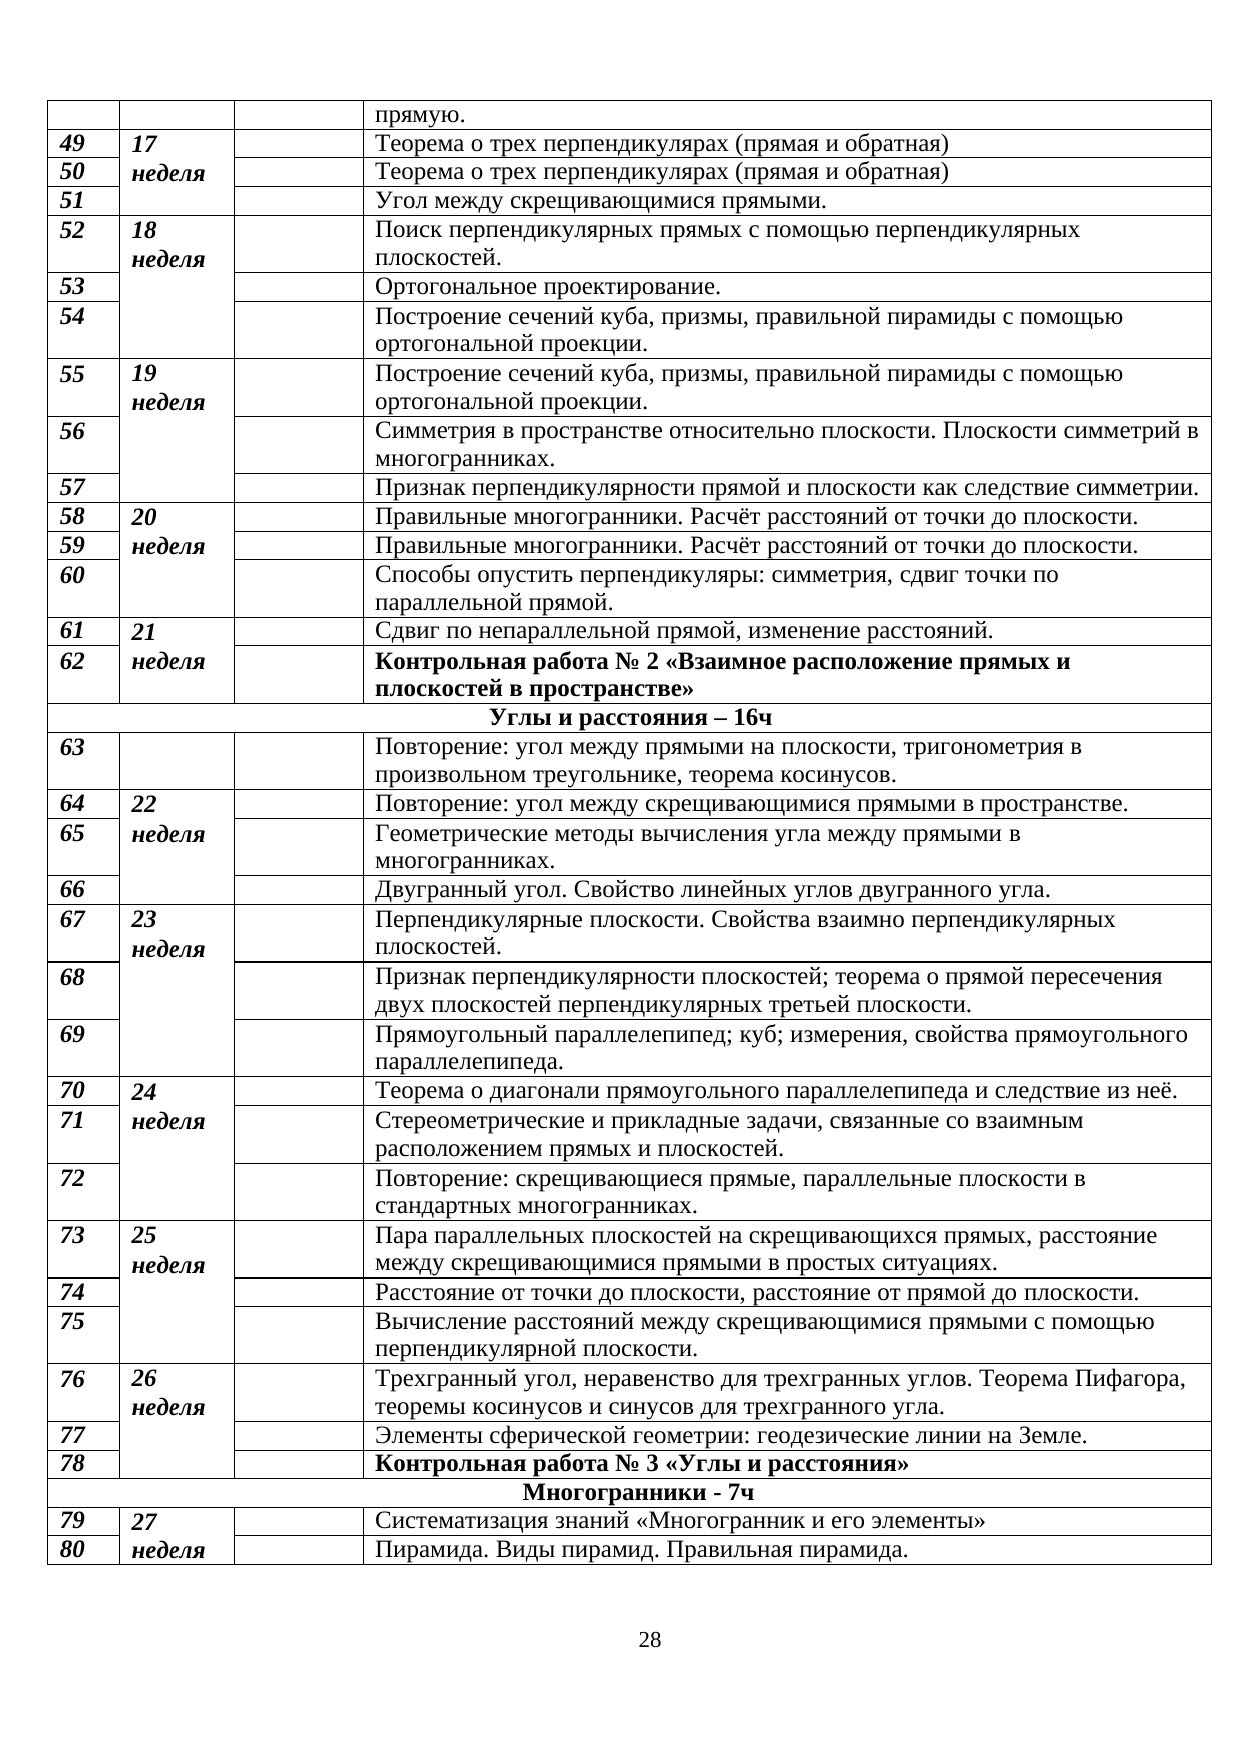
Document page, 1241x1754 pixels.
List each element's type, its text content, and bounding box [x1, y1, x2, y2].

table_cell [235, 532, 363, 559]
table_cell 80 [48, 1536, 119, 1564]
table_cell 58 [48, 503, 119, 531]
table_cell 26 неделя [120, 1364, 234, 1478]
table_cell 65 [48, 819, 119, 875]
table_cell [235, 158, 363, 186]
table_header [48, 101, 119, 128]
table_cell [235, 187, 363, 214]
table_cell Углы и расстояния – 16ч [48, 704, 1211, 732]
table_cell 76 [48, 1364, 119, 1421]
table_cell [235, 417, 363, 473]
table_cell 19 неделя [120, 359, 234, 502]
table_cell [235, 876, 363, 904]
table_cell [235, 733, 363, 789]
table_cell 64 [48, 790, 119, 818]
table_cell [235, 359, 363, 416]
table_cell 27 неделя [120, 1508, 234, 1564]
table_cell Повторение: скрещивающиеся прямые, параллельные плоскости в стандартных многогранниках. [364, 1164, 1211, 1220]
table_cell [235, 1451, 363, 1478]
table_cell 73 [48, 1221, 119, 1277]
table_cell 20 неделя [120, 503, 234, 617]
table_cell Расстояние от точки до плоскости, расстояние от прямой до плоскости. [364, 1279, 1211, 1306]
table_cell Контрольная работа № 2 «Взаимное расположение прямых и плоскостей в пространстве» [364, 646, 1211, 703]
table_cell Правильные многогранники. Расчёт расстояний от точки до плоскости. [364, 503, 1211, 531]
table_cell [235, 1307, 363, 1363]
table_cell [235, 1106, 363, 1163]
table_cell [235, 302, 363, 358]
table_cell 62 [48, 646, 119, 703]
table_cell Построение сечений куба, призмы, правильной пирамиды с помощью ортогональной проекции. [364, 359, 1211, 416]
table_cell 63 [48, 733, 119, 789]
table_cell 23 неделя [120, 905, 234, 1076]
table_cell 25 неделя [120, 1221, 234, 1363]
table_cell Вычисление расстояний между скрещивающимися прямыми с помощью перпендикулярной плоскости. [364, 1307, 1211, 1363]
table_cell [235, 216, 363, 272]
table_cell Симметрия в пространстве относительно плоскости. Плоскости симметрий в многогранниках. [364, 417, 1211, 473]
table_header прямую. [364, 101, 1211, 128]
table_cell Двугранный угол. Свойство линейных углов двугранного угла. [364, 876, 1211, 904]
table_cell 59 [48, 532, 119, 559]
table_cell Теорема о трех перпендикулярах (прямая и обратная) [364, 158, 1211, 186]
table_cell 17 неделя [120, 130, 234, 214]
table_cell Способы опустить перпендикуляры: симметрия, сдвиг точки по параллельной прямой. [364, 560, 1211, 617]
table_cell Построение сечений куба, призмы, правильной пирамиды с помощью ортогональной проекции. [364, 302, 1211, 358]
table_cell 68 [48, 963, 119, 1019]
table_cell 71 [48, 1106, 119, 1163]
table_cell [235, 963, 363, 1019]
table_cell 49 [48, 130, 119, 157]
table_cell [235, 819, 363, 875]
table_cell Признак перпендикулярности прямой и плоскости как следствие симметрии. [364, 474, 1211, 502]
table_cell [235, 1221, 363, 1277]
table_cell Трехгранный угол, неравенство для трехгранных углов. Теорема Пифагора, теоремы косинусов и синусов для трехгранного угла. [364, 1364, 1211, 1421]
table_cell Признак перпендикулярности плоскостей; теорема о прямой пересечения двух плоскостей перпендикулярных третьей плоскости. [364, 963, 1211, 1019]
table_cell 67 [48, 905, 119, 961]
table_cell 51 [48, 187, 119, 214]
table_cell 55 [48, 359, 119, 416]
table_cell 79 [48, 1508, 119, 1535]
table_cell [235, 1422, 363, 1449]
table_cell [235, 646, 363, 703]
table_cell Многогранники - 7ч [48, 1479, 1211, 1507]
table_cell 74 [48, 1279, 119, 1306]
table_cell 61 [48, 618, 119, 645]
table_cell [235, 1020, 363, 1076]
table_cell [235, 1536, 363, 1564]
table_cell Поиск перпендикулярных прямых с помощью перпендикулярных плоскостей. [364, 216, 1211, 272]
table_cell [235, 1364, 363, 1421]
table_cell Прямоугольный параллелепипед; куб; измерения, свойства прямоугольного параллелепипеда. [364, 1020, 1211, 1076]
table_cell Пара параллельных плоскостей на скрещивающихся прямых, расстояние между скрещивающимися прямыми в простых ситуациях. [364, 1221, 1211, 1277]
table_header [120, 101, 234, 128]
table_cell 21 неделя [120, 618, 234, 703]
table_cell Правильные многогранники. Расчёт расстояний от точки до плоскости. [364, 532, 1211, 559]
table_cell Элементы сферической геометрии: геодезические линии на Земле. [364, 1422, 1211, 1449]
table_cell [235, 1508, 363, 1535]
table_cell 77 [48, 1422, 119, 1449]
table_cell [120, 733, 234, 789]
table_cell Геометрические методы вычисления угла между прямыми в многогранниках. [364, 819, 1211, 875]
table_cell [235, 474, 363, 502]
table_cell [235, 130, 363, 157]
table_cell 70 [48, 1077, 119, 1105]
table_cell 66 [48, 876, 119, 904]
table_cell 60 [48, 560, 119, 617]
table_cell 78 [48, 1451, 119, 1478]
table_cell Стереометрические и прикладные задачи, связанные со взаимным расположением прямых и плоскостей. [364, 1106, 1211, 1163]
table_cell Теорема о диагонали прямоугольного параллелепипеда и следствие из неё. [364, 1077, 1211, 1105]
table_cell [235, 1279, 363, 1306]
table_cell Повторение: угол между скрещивающимися прямыми в пространстве. [364, 790, 1211, 818]
table_cell 53 [48, 273, 119, 301]
table_cell [235, 273, 363, 301]
table_cell Перпендикулярные плоскости. Свойства взаимно перпендикулярных плоскостей. [364, 905, 1211, 961]
table_cell Повторение: угол между прямыми на плоскости, тригонометрия в произвольном треугольнике, теорема косинусов. [364, 733, 1211, 789]
table_cell 57 [48, 474, 119, 502]
table_cell [235, 618, 363, 645]
table_cell [235, 790, 363, 818]
table_cell 69 [48, 1020, 119, 1076]
table_cell 72 [48, 1164, 119, 1220]
table_cell 18 неделя [120, 216, 234, 358]
table_cell [235, 1077, 363, 1105]
table_cell 75 [48, 1307, 119, 1363]
table_cell [235, 1164, 363, 1220]
table_cell 22 неделя [120, 790, 234, 904]
table_cell 24 неделя [120, 1077, 234, 1220]
table_cell [235, 560, 363, 617]
table_cell Пирамида. Виды пирамид. Правильная пирамида. [364, 1536, 1211, 1564]
table_cell Угол между скрещивающимися прямыми. [364, 187, 1211, 214]
table_cell 56 [48, 417, 119, 473]
table_cell 50 [48, 158, 119, 186]
table_header [235, 101, 363, 128]
table_cell 52 [48, 216, 119, 272]
table_cell Ортогональное проектирование. [364, 273, 1211, 301]
table_cell Сдвиг по непараллельной прямой, изменение расстояний. [364, 618, 1211, 645]
table_cell Систематизация знаний «Многогранник и его элементы» [364, 1508, 1211, 1535]
table_cell [235, 503, 363, 531]
table_cell Контрольная работа № 3 «Углы и расстояния» [364, 1451, 1211, 1478]
table_cell 54 [48, 302, 119, 358]
table_cell [235, 905, 363, 961]
table_cell Теорема о трех перпендикулярах (прямая и обратная) [364, 130, 1211, 157]
